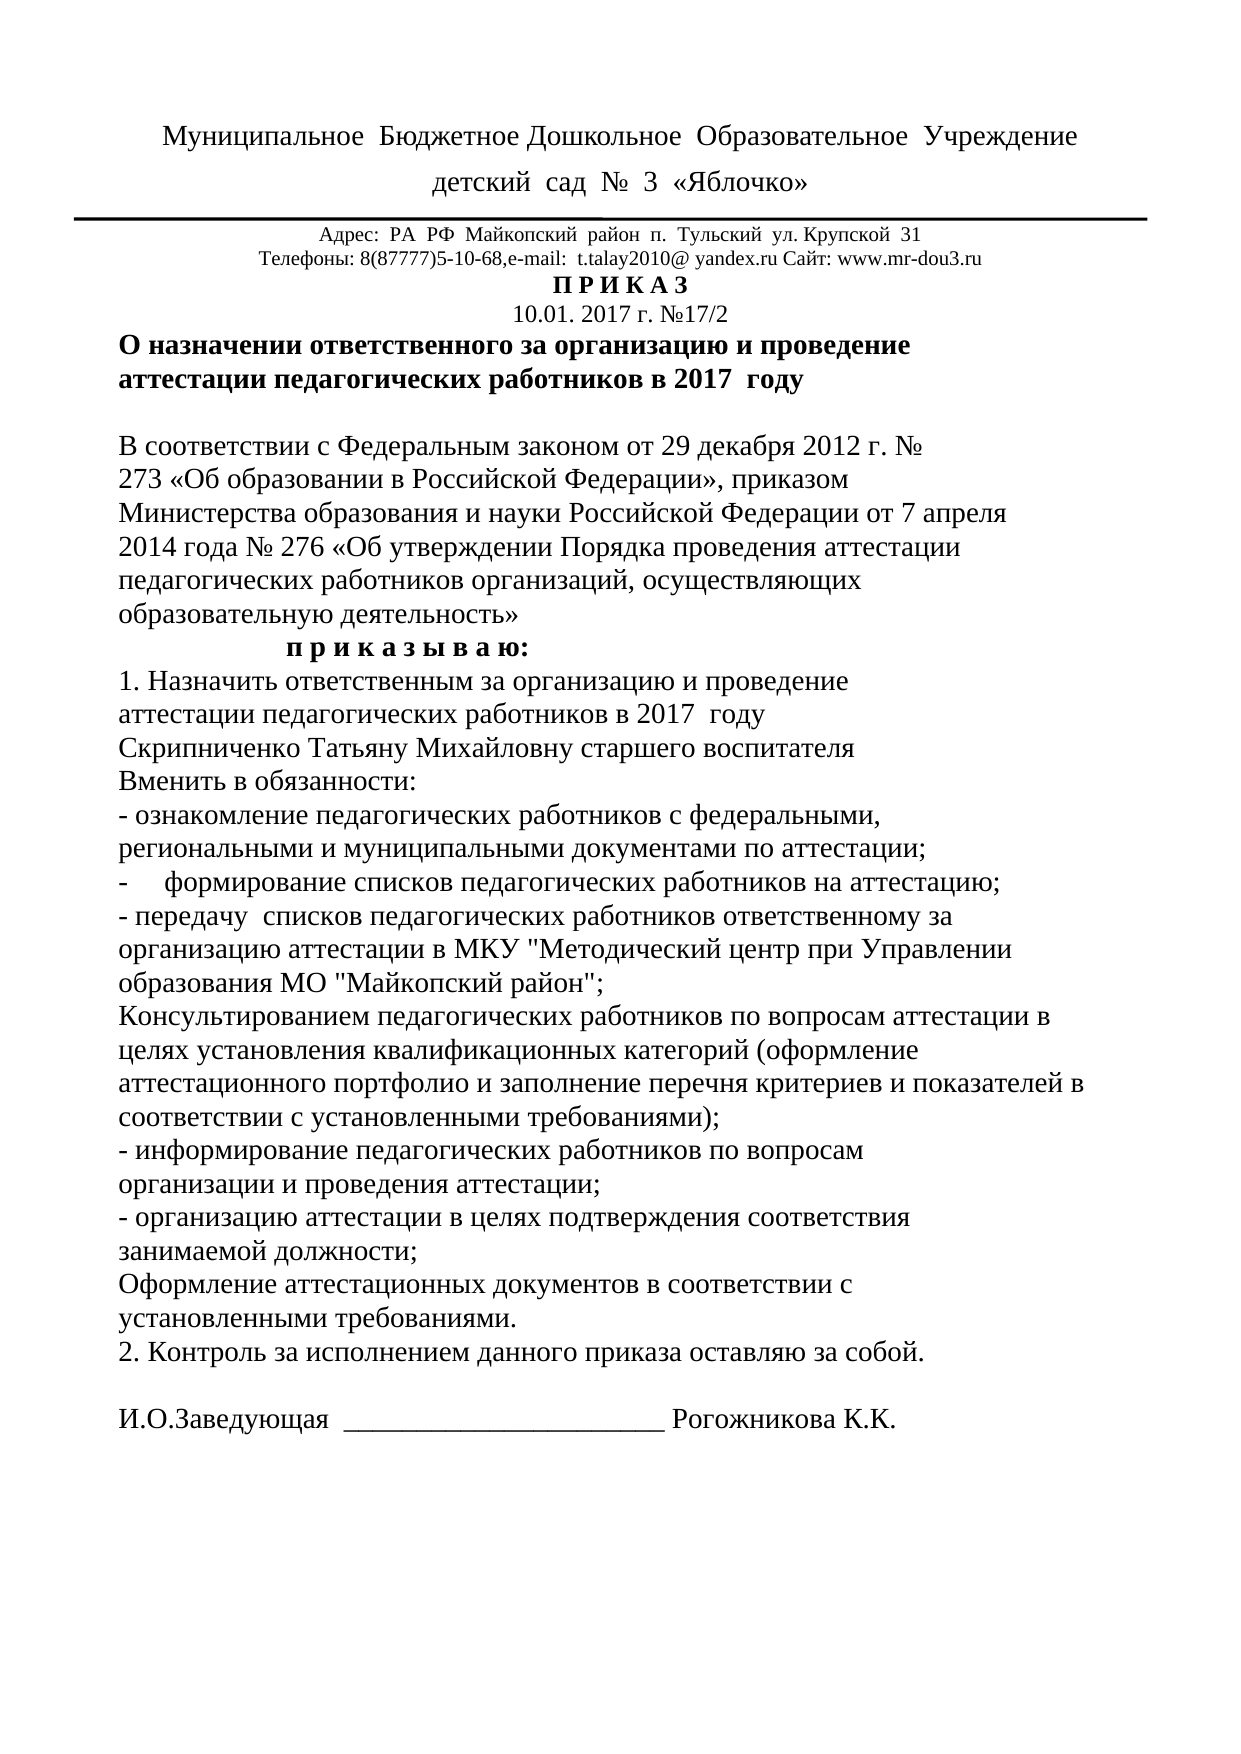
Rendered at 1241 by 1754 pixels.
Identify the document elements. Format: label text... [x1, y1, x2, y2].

text - информирование педагогических работников по вопросам [118, 1132, 1122, 1166]
text педагогических работников организаций, осуществляющих [118, 562, 1122, 596]
text образовательную деятельность» [118, 596, 1122, 629]
text 2. Контроль за исполнением данного приказа оставляю за собой. [118, 1334, 1122, 1367]
text П Р И К А З [118, 270, 1122, 299]
text п р и к а з ы в а ю: [118, 629, 1122, 663]
text И.О.Заведующая ______________________ Рогожникова К.К. [118, 1401, 1122, 1434]
text Оформление аттестационных документов в соответствии с [118, 1267, 1122, 1300]
text - формирование списков педагогических работников на аттестацию; [118, 864, 1122, 898]
text 1. Назначить ответственным за организацию и проведение [118, 663, 1122, 696]
text установленными требованиями. [118, 1300, 1122, 1334]
text Министерства образования и науки Российской Федерации от 7 апреля [118, 495, 1122, 529]
text аттестации педагогических работников в 2017 году [118, 361, 1122, 394]
text - передачу списков педагогических работников ответственному за организацию аттестации в МКУ "Методический центр при Управлении образования МО "Майкопский район"; [118, 898, 1122, 998]
text организации и проведения аттестации; [118, 1166, 1122, 1199]
text 273 «Об образовании в Российской Федерации», приказом [118, 462, 1122, 495]
text аттестации педагогических работников в 2017 году [118, 696, 1122, 730]
text детский сад № 3 «Яблочко» [118, 164, 1122, 198]
text - организацию аттестации в целях подтверждения соответствия [118, 1199, 1122, 1233]
text Вменить в обязанности: [118, 763, 1122, 797]
text - ознакомление педагогических работников с федеральными, [118, 797, 1122, 831]
text Консультированием педагогических работников по вопросам аттестации в целях установления квалификационных категорий (оформление аттестационного портфолио и заполнение перечня критериев и показателей в соответствии с установленными требованиями); [118, 998, 1122, 1132]
text Телефоны: 8(87777)5-10-68,e-mail: t.talay2010@ yandex.ru Сайт: www.mr-dou3.ru [118, 246, 1122, 270]
text региональными и муниципальными документами по аттестации; [118, 831, 1122, 864]
text В соответствии с Федеральным законом от 29 декабря 2012 г. № [118, 428, 1122, 462]
text занимаемой должности; [118, 1233, 1122, 1267]
text Адрес: РА РФ Майкопский район п. Тульский ул. Крупской 31 [118, 222, 1122, 246]
text 10.01. 2017 г. №17/2 [118, 299, 1122, 327]
text Скрипниченко Татьяну Михайловну старшего воспитателя [118, 730, 1122, 763]
text О назначении ответственного за организацию и проведение [118, 327, 1122, 361]
title Муниципальное Бюджетное Дошкольное Образовательное Учреждение [118, 118, 1122, 152]
text 2014 года № 276 «Об утверждении Порядка проведения аттестации [118, 529, 1122, 562]
